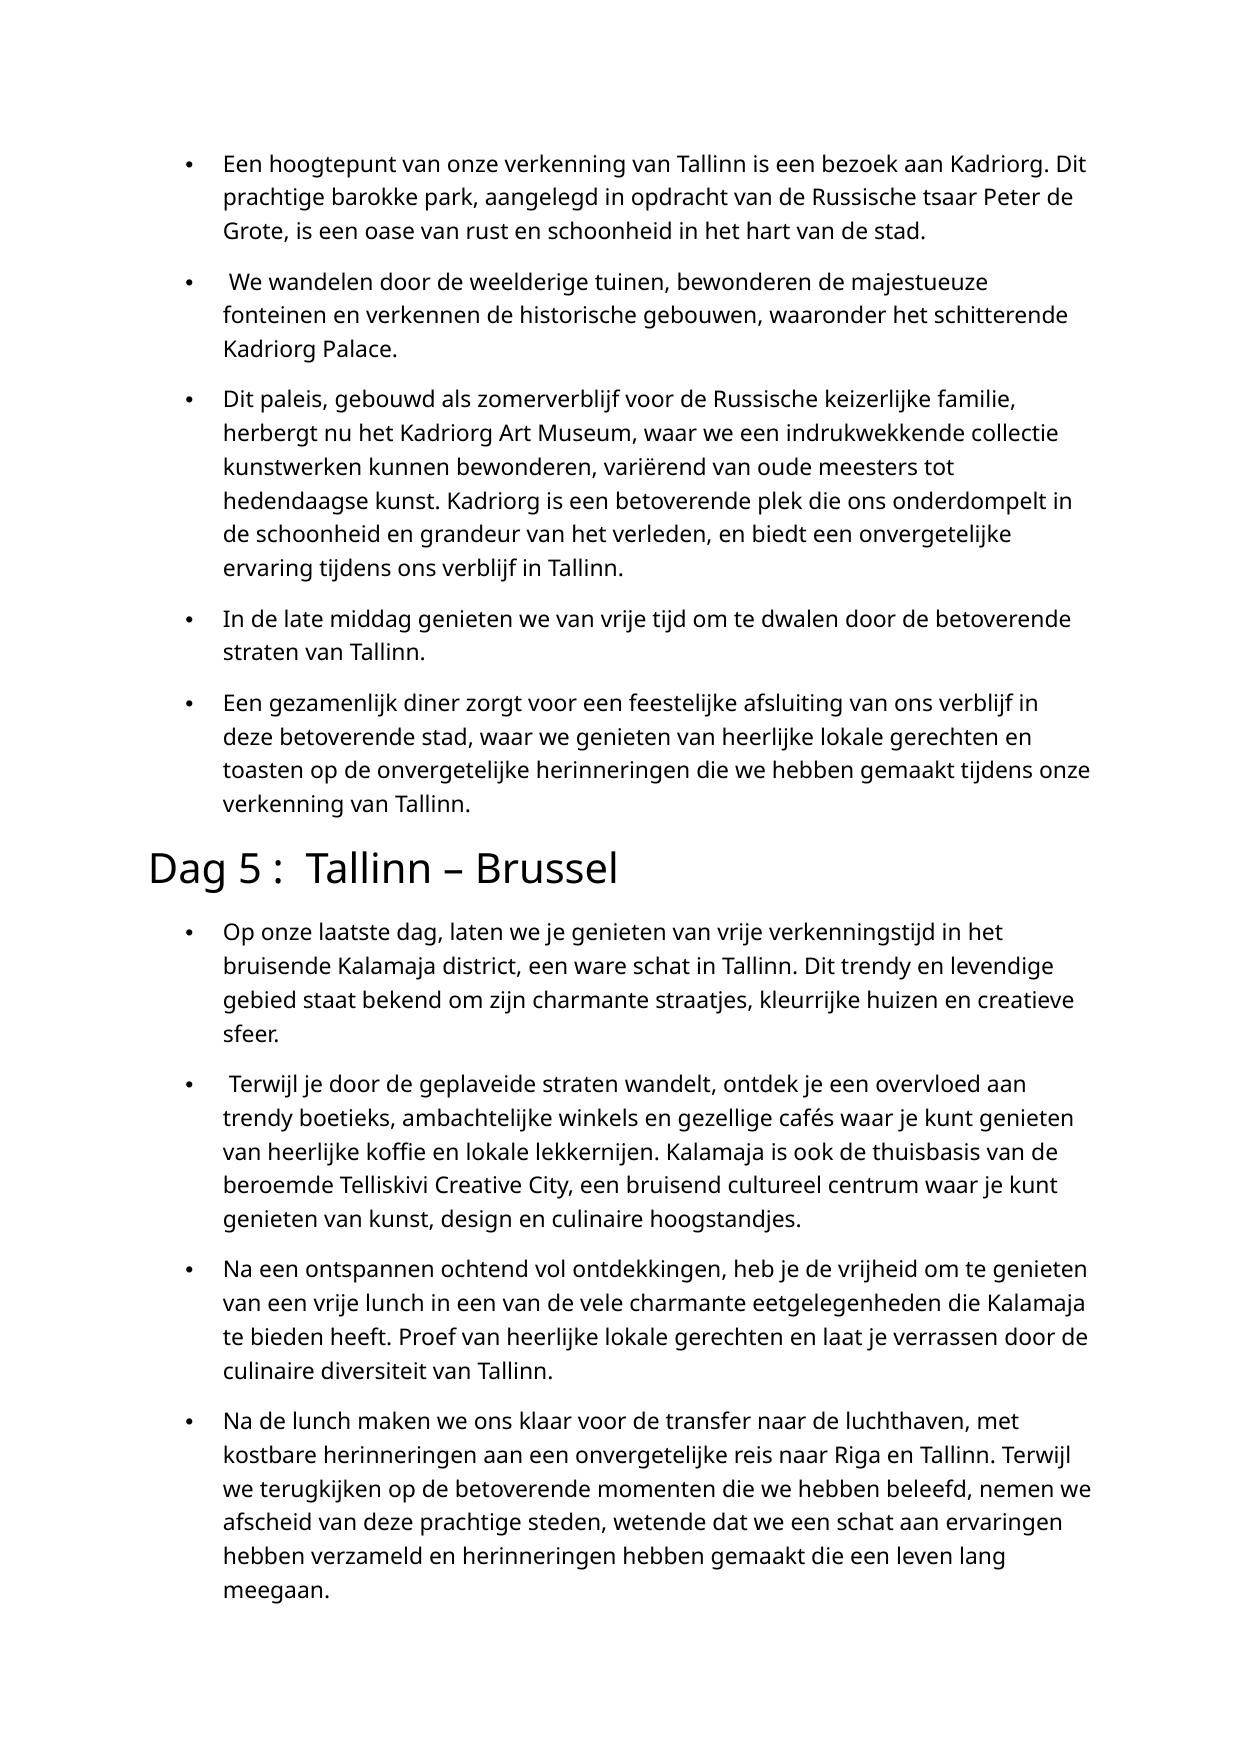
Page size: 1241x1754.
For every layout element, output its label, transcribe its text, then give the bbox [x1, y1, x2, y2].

list Een hoogtepunt van onze verkenning van Tallinn is een bezoek aan Kadriorg. Dit prachtige barokke park, aangelegd in opdracht van de Russische tsaar Peter de Grote, is een oase van rust en schoonheid in het hart van de stad. [185, 148, 1093, 246]
list Terwijl je door de geplaveide straten wandelt, ontdek je een overvloed aan trendy boetieks, ambachtelijke winkels en gezellige cafés waar je kunt genieten van heerlijke koffie en lokale lekkernijen. Kalamaja is ook de thuisbasis van de beroemde Telliskivi Creative City, een bruisend cultureel centrum waar je kunt genieten van kunst, design en culinaire hoogstandjes. [185, 1068, 1093, 1234]
text Dag 5 : Tallinn – Brussel [148, 838, 1093, 895]
list Op onze laatste dag, laten we je genieten van vrije verkenningstijd in het bruisende Kalamaja district, een ware schat in Tallinn. Dit trendy en levendige gebied staat bekend om zijn charmante straatjes, kleurrijke huizen en creatieve sfeer. [185, 916, 1093, 1049]
list Na een ontspannen ochtend vol ontdekkingen, heb je de vrijheid om te genieten van een vrije lunch in een van de vele charmante eetgelegenheden die Kalamaja te bieden heeft. Proef van heerlijke lokale gerechten en laat je verrassen door de culinaire diversiteit van Tallinn. [185, 1253, 1093, 1386]
list In de late middag genieten we van vrije tijd om te dwalen door de betoverende straten van Tallinn. [185, 603, 1093, 668]
list Dit paleis, gebouwd als zomerverblijf voor de Russische keizerlijke familie, herbergt nu het Kadriorg Art Museum, waar we een indrukwekkende collectie kunstwerken kunnen bewonderen, variërend van oude meesters tot hedendaagse kunst. Kadriorg is een betoverende plek die ons onderdompelt in de schoonheid en grandeur van het verleden, en biedt een onvergetelijke ervaring tijdens ons verblijf in Tallinn. [185, 383, 1093, 583]
list Een gezamenlijk diner zorgt voor een feestelijke afsluiting van ons verblijf in deze betoverende stad, waar we genieten van heerlijke lokale gerechten en toasten op de onvergetelijke herinneringen die we hebben gemaakt tijdens onze verkenning van Tallinn. [185, 687, 1093, 819]
list We wandelen door de weelderige tuinen, bewonderen de majestueuze fonteinen en verkennen de historische gebouwen, waaronder het schitterende Kadriorg Palace. [185, 266, 1093, 364]
list Na de lunch maken we ons klaar voor de transfer naar de luchthaven, met kostbare herinneringen aan een onvergetelijke reis naar Riga en Tallinn. Terwijl we terugkijken op de betoverende momenten die we hebben beleefd, nemen we afscheid van deze prachtige steden, wetende dat we een schat aan ervaringen hebben verzameld en herinneringen hebben gemaakt die een leven lang meegaan. [185, 1405, 1093, 1605]
